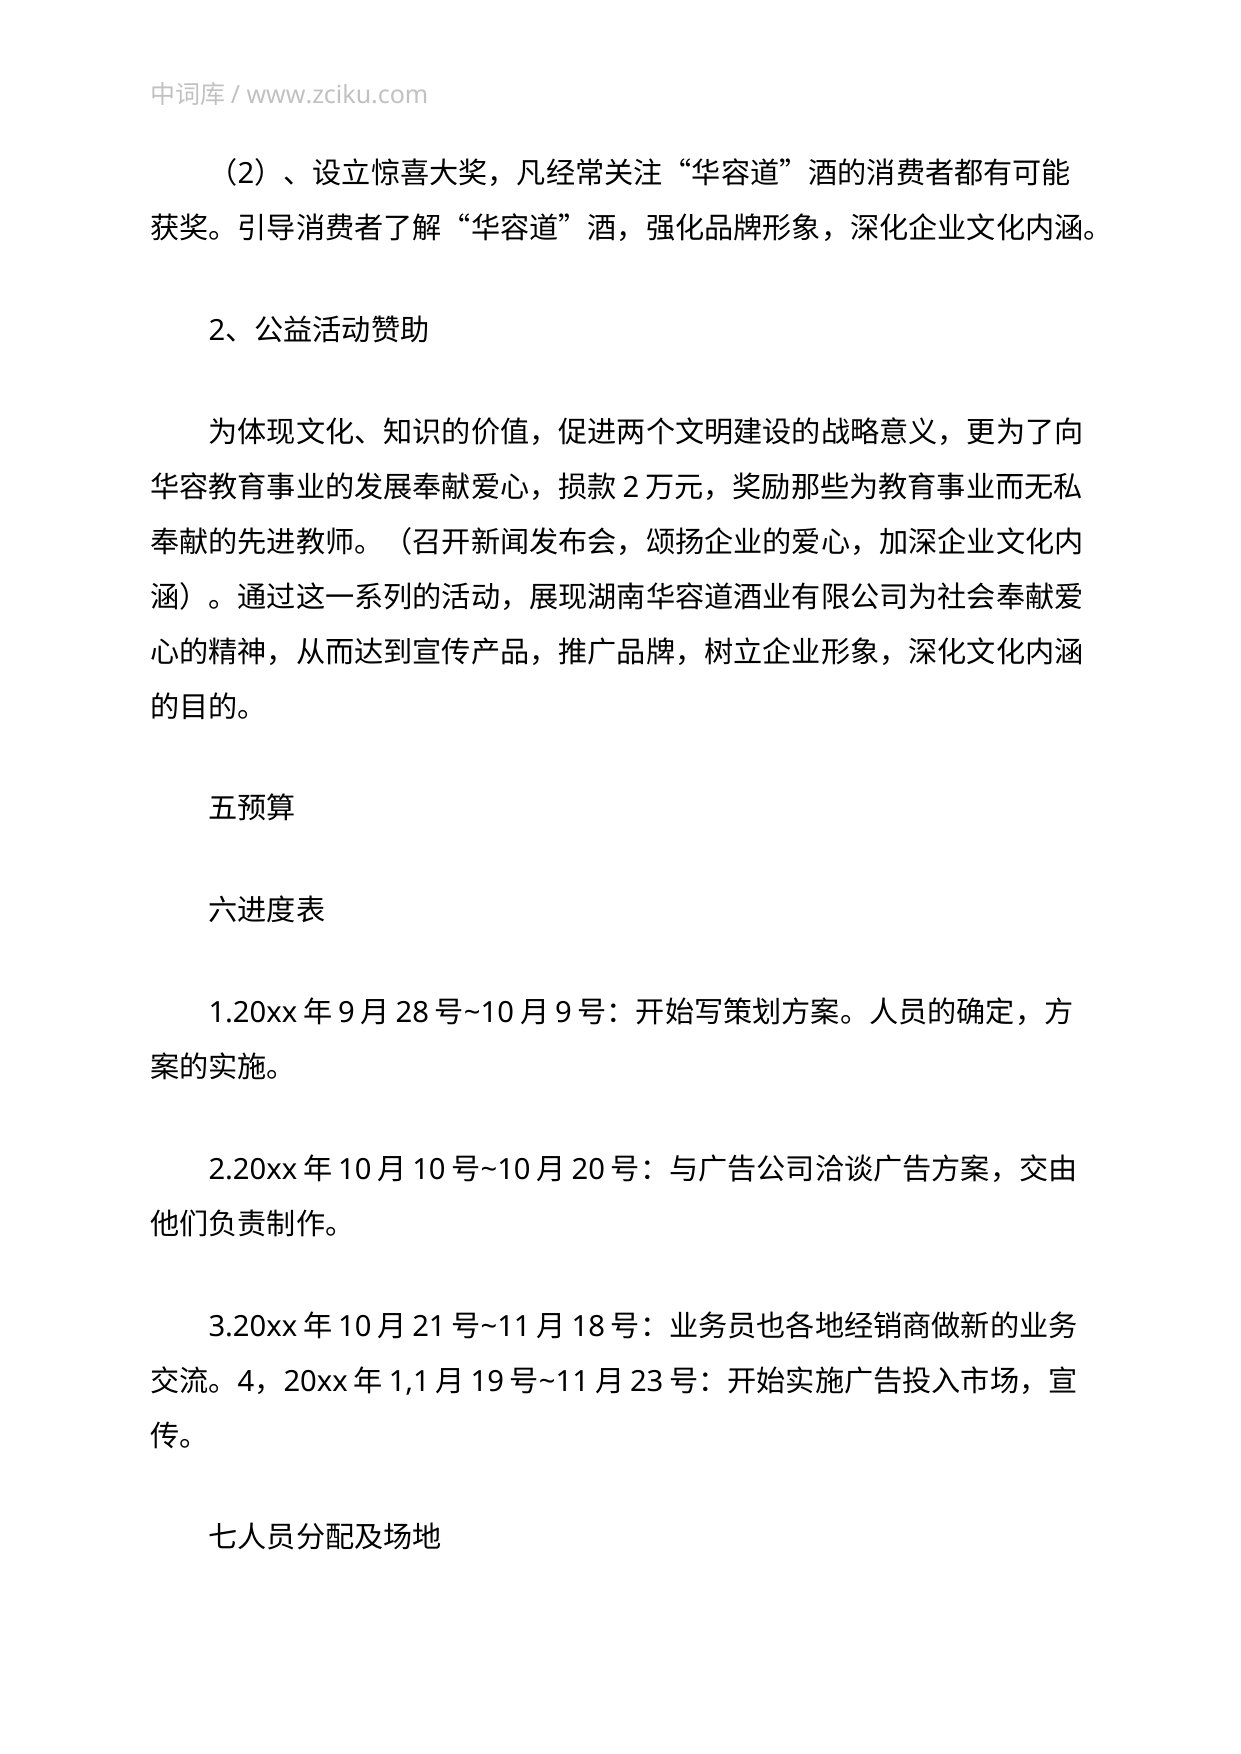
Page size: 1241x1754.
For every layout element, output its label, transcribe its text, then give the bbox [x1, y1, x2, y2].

text 2.20xx年10月10号~10月20号：与广告公司洽谈广告方案，交由他们负责制作。 [150, 1145, 1090, 1243]
text 五预算 [150, 785, 1090, 827]
text 2、公益活动赞助 [150, 307, 1090, 349]
text 六进度表 [150, 887, 1090, 929]
text 为体现文化、知识的价值，促进两个文明建设的战略意义，更为了向华容教育事业的发展奉献爱心，损款2万元，奖励那些为教育事业而无私奉献的先进教师。（召开新闻发布会，颂扬企业的爱心，加深企业文化内涵）。通过这一系列的活动，展现湖南华容道酒业有限公司为社会奉献爱心的精神，从而达到宣传产品，推广品牌，树立企业形象，深化文化内涵的目的。 [150, 409, 1090, 726]
text 3.20xx年10月21号~11月18号：业务员也各地经销商做新的业务交流。4，20xx年1,1月19号~11月23号：开始实施广告投入市场，宣传。 [150, 1302, 1090, 1454]
text 1.20xx年9月28号~10月9号：开始写策划方案。人员的确定，方案的实施。 [150, 989, 1090, 1086]
text （2）、设立惊喜大奖，凡经常关注“华容道”酒的消费者都有可能获奖。引导消费者了解“华容道”酒，强化品牌形象，深化企业文化内涵。 [150, 150, 1090, 247]
text 七人员分配及场地 [150, 1514, 1090, 1556]
